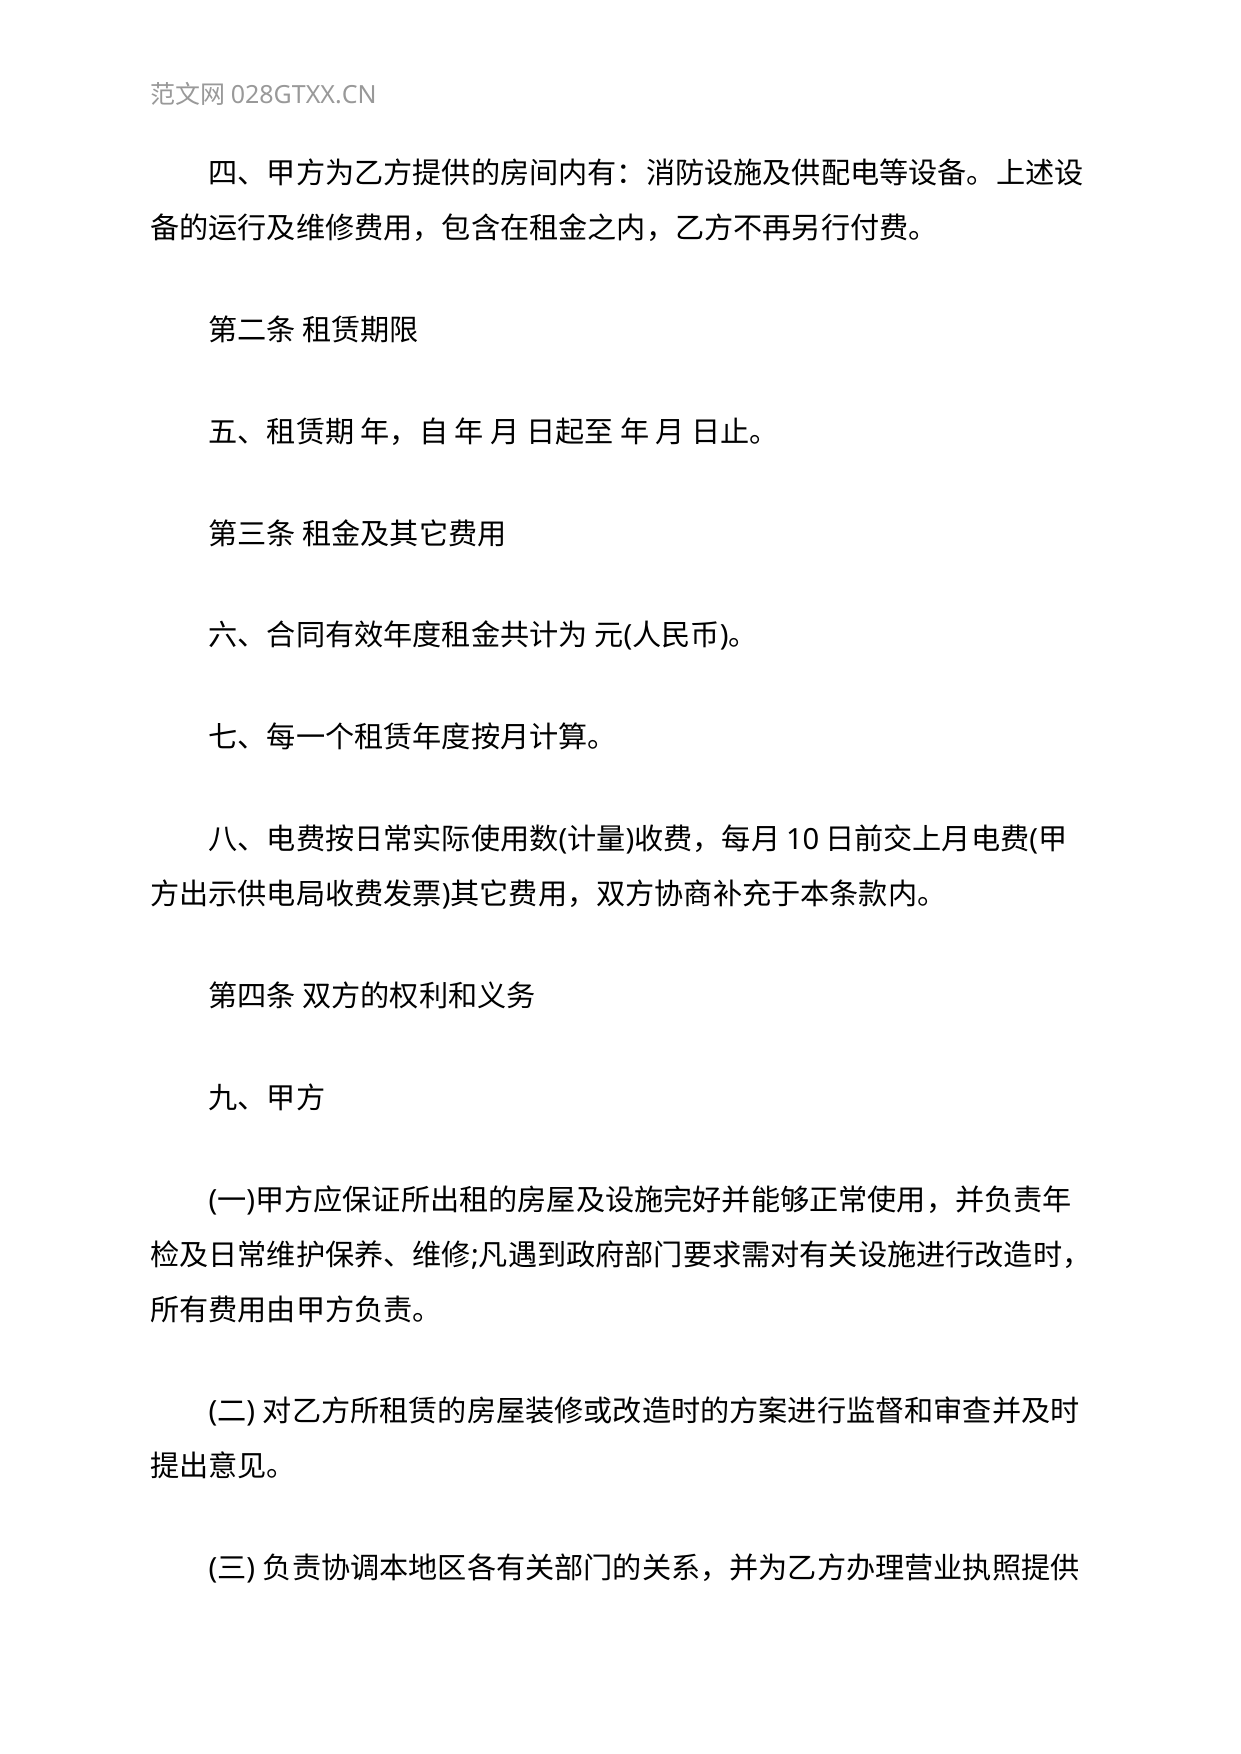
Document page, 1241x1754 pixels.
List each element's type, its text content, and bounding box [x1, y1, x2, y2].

text 九、甲方 [150, 1074, 1090, 1117]
text 七、每一个租赁年度按月计算。 [150, 714, 1090, 756]
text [150, 1545, 1090, 1587]
text 四、甲方为乙方提供的房间内有：消防设施及供配电等设备。上述设备的运行及维修费用，包含在租金之内，乙方不再另行付费。 [150, 150, 1090, 247]
text 五、租赁期 年，自 年 月 日起至 年 月 日止。 [150, 408, 1090, 451]
text 第三条 租金及其它费用 [150, 510, 1090, 552]
text 第四条 双方的权利和义务 [150, 973, 1090, 1015]
text 八、电费按日常实际使用数(计量)收费，每月10日前交上月电费(甲方出示供电局收费发票)其它费用，双方协商补充于本条款内。 [150, 816, 1090, 913]
text (一)甲方应保证所出租的房屋及设施完好并能够正常使用，并负责年检及日常维护保养、维修;凡遇到政府部门要求需对有关设施进行改造时，所有费用由甲方负责。 [150, 1176, 1090, 1328]
text (二) 对乙方所租赁的房屋装修或改造时的方案进行监督和审查并及时提出意见。 [150, 1388, 1090, 1485]
text 第二条 租赁期限 [150, 307, 1090, 349]
text 六、合同有效年度租金共计为 元(人民币)。 [150, 612, 1090, 654]
